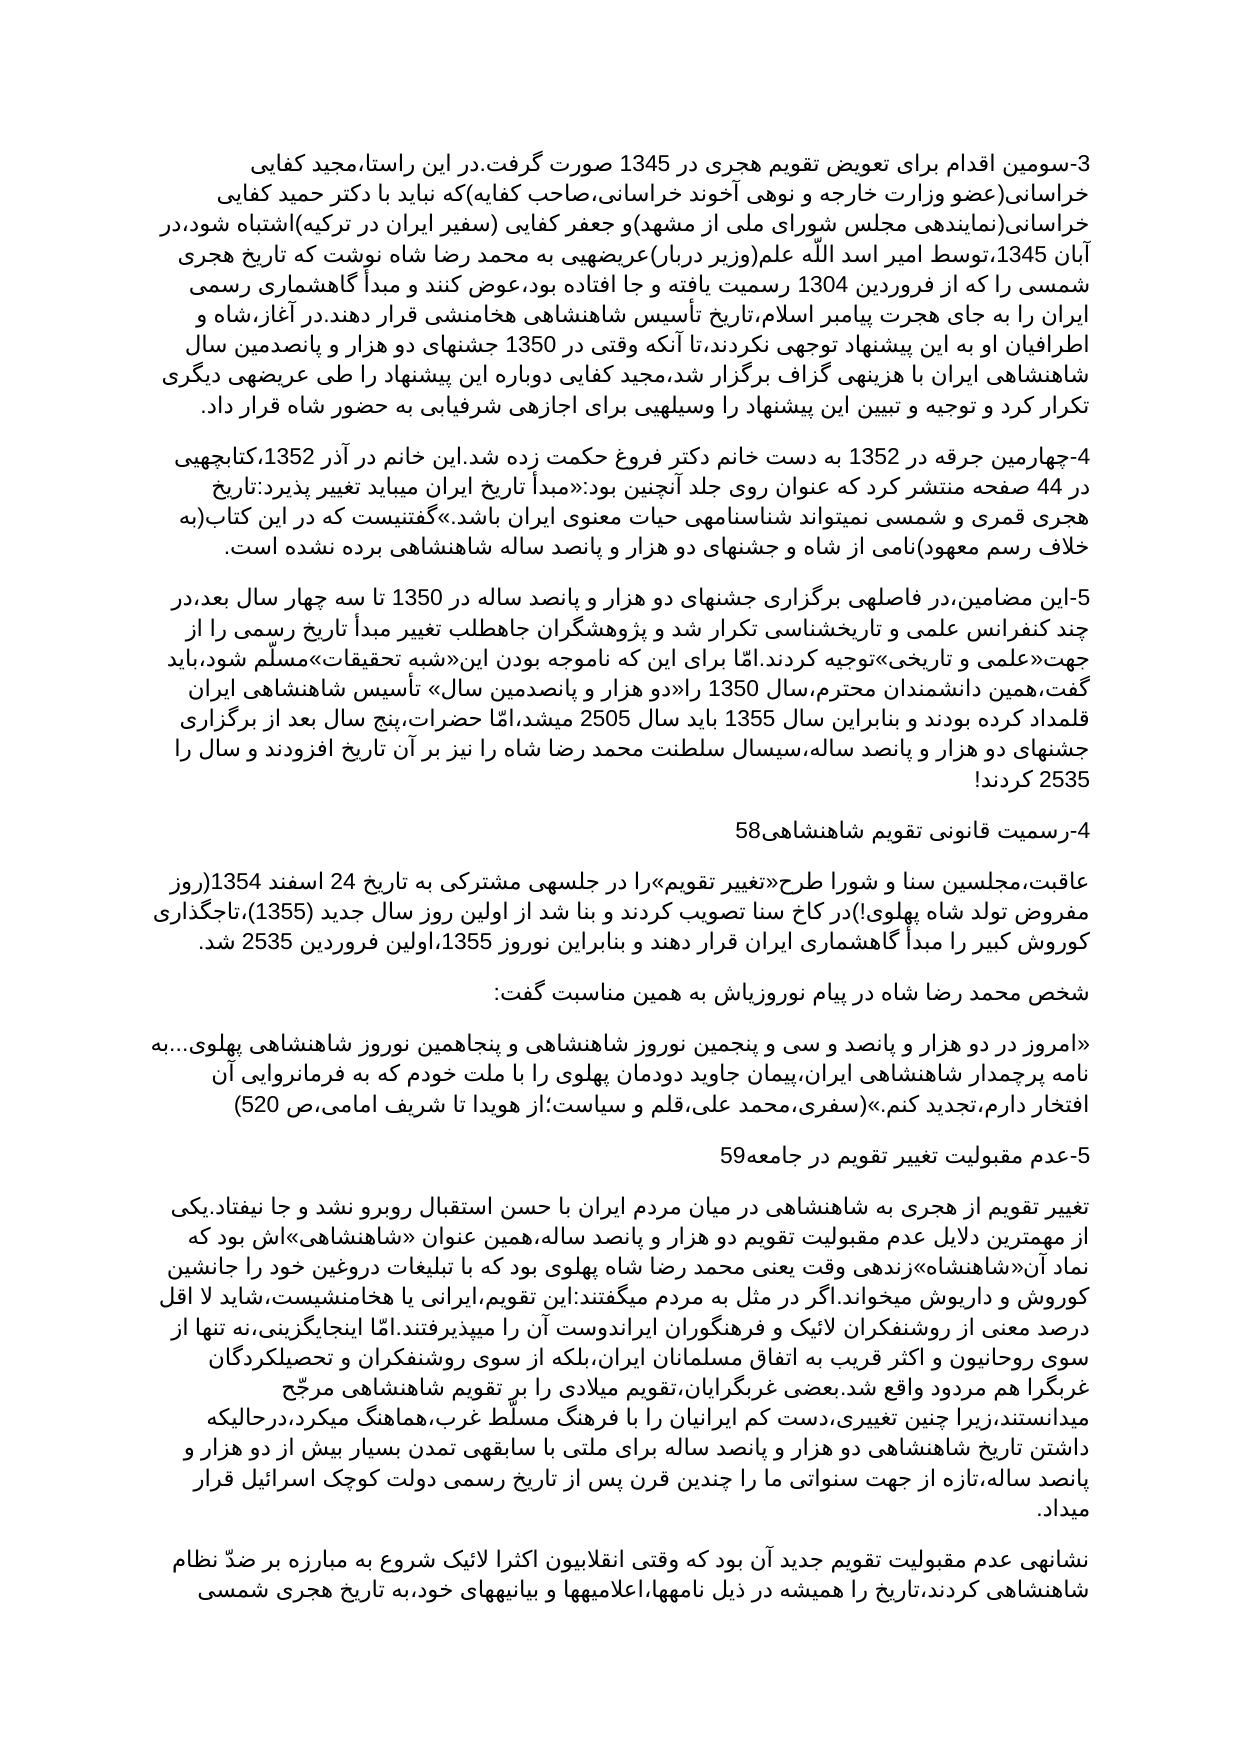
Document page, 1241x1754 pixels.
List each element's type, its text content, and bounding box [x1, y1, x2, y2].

text شخص محمد رضا شاه در پیام نوروزی‏اش به همین مناسبت‏ گفت: [150, 979, 1090, 1006]
text 5-این مضامین،در فاصله‏ی برگزاری جشن‏های دو هزار و پانصد ساله در 1350 تا سه چهار سال بعد،در چند کنفرانس علمی‏ و تاریخ‏شناسی تکرار شد و پژوهشگران جاه‏طلب تغییر مبدأ تاریخ‏ رسمی را از جهت«علمی و تاریخی»توجیه کردند.امّا برای این که‏ ناموجه بودن این«شبه تحقیقات»مسلّم شود،باید گفت،همین‏ دانشمندان محترم،سال 1350 را«دو هزار و پانصدمین سال» تأسیس شاهنشاهی ایران قلمداد کرده بودند و بنابراین سال 1355 باید سال 2505 می‏شد،امّا حضرات،پنج سال بعد از برگزاری‏ جشن‏های دو هزار و پانصد ساله،سی‏سال سلطنت محمد رضا شاه را نیز بر آن تاریخ افزودند و سال را 2535 کردند! [150, 584, 1090, 792]
text 4-چهارمین جرقه در 1352 به دست خانم دکتر فروغ حکمت‏ زده شد.این خانم در آذر 1352،کتابچه‏یی در 44 صفحه منتشر کرد که عنوان روی جلد آن‏چنین بود:«مبدأ تاریخ ایران می‏باید تغییر پذیرد:تاریخ هجری قمری و شمسی نمی‏تواند شناسنامه‏ی‏ حیات معنوی ایران باشد.»گفتنی‏ست که در این کتاب(به خلاف‏ رسم معهود)نامی از شاه و جشن‏های دو هزار و پانصد ساله‏ شاهنشاهی برده نشده است. [150, 443, 1090, 560]
text عاقبت،مجلسین سنا و شورا طرح«تغییر تقویم»را در جلسه‏ی‏ مشترکی به تاریخ 24 اسفند 1354(روز مفروض تولد شاه‏ پهلوی!)در کاخ سنا تصویب کردند و بنا شد از اولین روز سال جدید (1355)،تاج‏گذاری کوروش کبیر را مبدأ گاه‏شماری ایران قرار دهند و بنابراین نوروز 1355،اولین فروردین 2535 شد. [150, 868, 1090, 954]
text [150, 1546, 1090, 1602]
text تغییر تقویم از هجری به شاهنشاهی در میان مردم ایران با حسن استقبال روبرو نشد و جا نیفتاد.یکی از مهم‏ترین دلایل عدم‏ مقبولیت تقویم دو هزار و پانصد ساله،همین عنوان‏ «شاهنشاهی»اش بود که نماد آن«شاهنشاه»زنده‏ی وقت یعنی‏ محمد رضا شاه پهلوی بود که با تبلیغات دروغین خود را جانشین‏ کوروش و داریوش می‏خواند.اگر در مثل به مردم می‏گفتند:این‏ تقویم،ایرانی یا هخامنشی‏ست،شاید لا اقل درصد معنی از روشنفکران لائیک و فرهنگوران ایران‏دوست آن را می‏پذیرفتند.امّا این‏جایگزینی،نه تنها از سوی روحانیون و اکثر قریب به اتفاق‏ مسلمانان ایران،بلکه از سوی روشنفکران و تحصیل‏کردگان‏ غرب‏گرا هم مردود واقع شد.بعضی غرب‏گرایان،تقویم میلادی را بر تقویم شاهنشاهی مرجّح می‏دانستند،زیرا چنین تغییری،دست‏ کم ایرانیان را با فرهنگ مسلّط غرب،هماهنگ می‏کرد،درحالی‏که‏ داشتن تاریخ شاهنشاهی دو هزار و پانصد ساله برای ملتی با سابقه‏ی تمدن بسیار بیش از دو هزار و پانصد ساله،تازه از جهت‏ سنواتی ما را چندین قرن پس از تاریخ رسمی دولت کوچک‏ اسرائیل قرار می‏داد. [150, 1193, 1090, 1521]
text 3-سومین اقدام برای تعویض تقویم هجری در 1345 صورت‏ گرفت.در این راستا،مجید کفایی خراسانی(عضو وزارت خارجه و نوه‏ی آخوند خراسانی،صاحب کفایه)که نباید با دکتر حمید کفایی‏ خراسانی(نماینده‏ی مجلس شورای ملی از مشهد)و جعفر کفایی‏ (سفیر ایران در ترکیه)اشتباه شود،در آبان 1345،توسط امیر اسد اللّه‏ علم(وزیر دربار)عریضه‏یی به محمد رضا شاه نوشت که تاریخ‏ هجری شمسی را که از فروردین 1304 رسمیت یافته و جا افتاده‏ بود،عوض کنند و مبدأ گاه‏شماری رسمی ایران را به جای هجرت‏ پیامبر اسلام،تاریخ تأسیس شاهنشاهی هخامنشی قرار دهند.در آغاز،شاه و اطرافیان او به این پیشنهاد توجهی نکردند،تا آن‏که‏ وقتی در 1350 جشن‏های دو هزار و پانصدمین سال شاهنشاهی‏ ایران با هزینه‏ی گزاف برگزار شد،مجید کفایی دوباره این پیشنهاد را طی عریضه‏ی دیگری تکرار کرد و توجیه و تبیین این پیشنهاد را وسیله‏یی برای اجازه‏ی شرفیابی به حضور شاه قرار داد. [150, 150, 1090, 418]
text 5-عدم مقبولیت تغییر تقویم در جامعه‏59 [150, 1142, 1090, 1168]
text «امروز در دو هزار و پانصد و سی و پنجمین نوروز شاهنشاهی و پنجاهمین نوروز شاهنشاهی پهلوی...به نامه پرچمدار شاهنشاهی‏ ایران،پیمان جاوید دودمان پهلوی را با ملت خودم که به‏ فرمانروایی آن افتخار دارم،تجدید کنم.»(سفری،محمد علی،قلم و سیاست؛از هویدا تا شریف امامی،ص 520) [150, 1030, 1090, 1117]
text 4-رسمیت قانونی تقویم شاهنشاهی‏58 [150, 817, 1090, 843]
